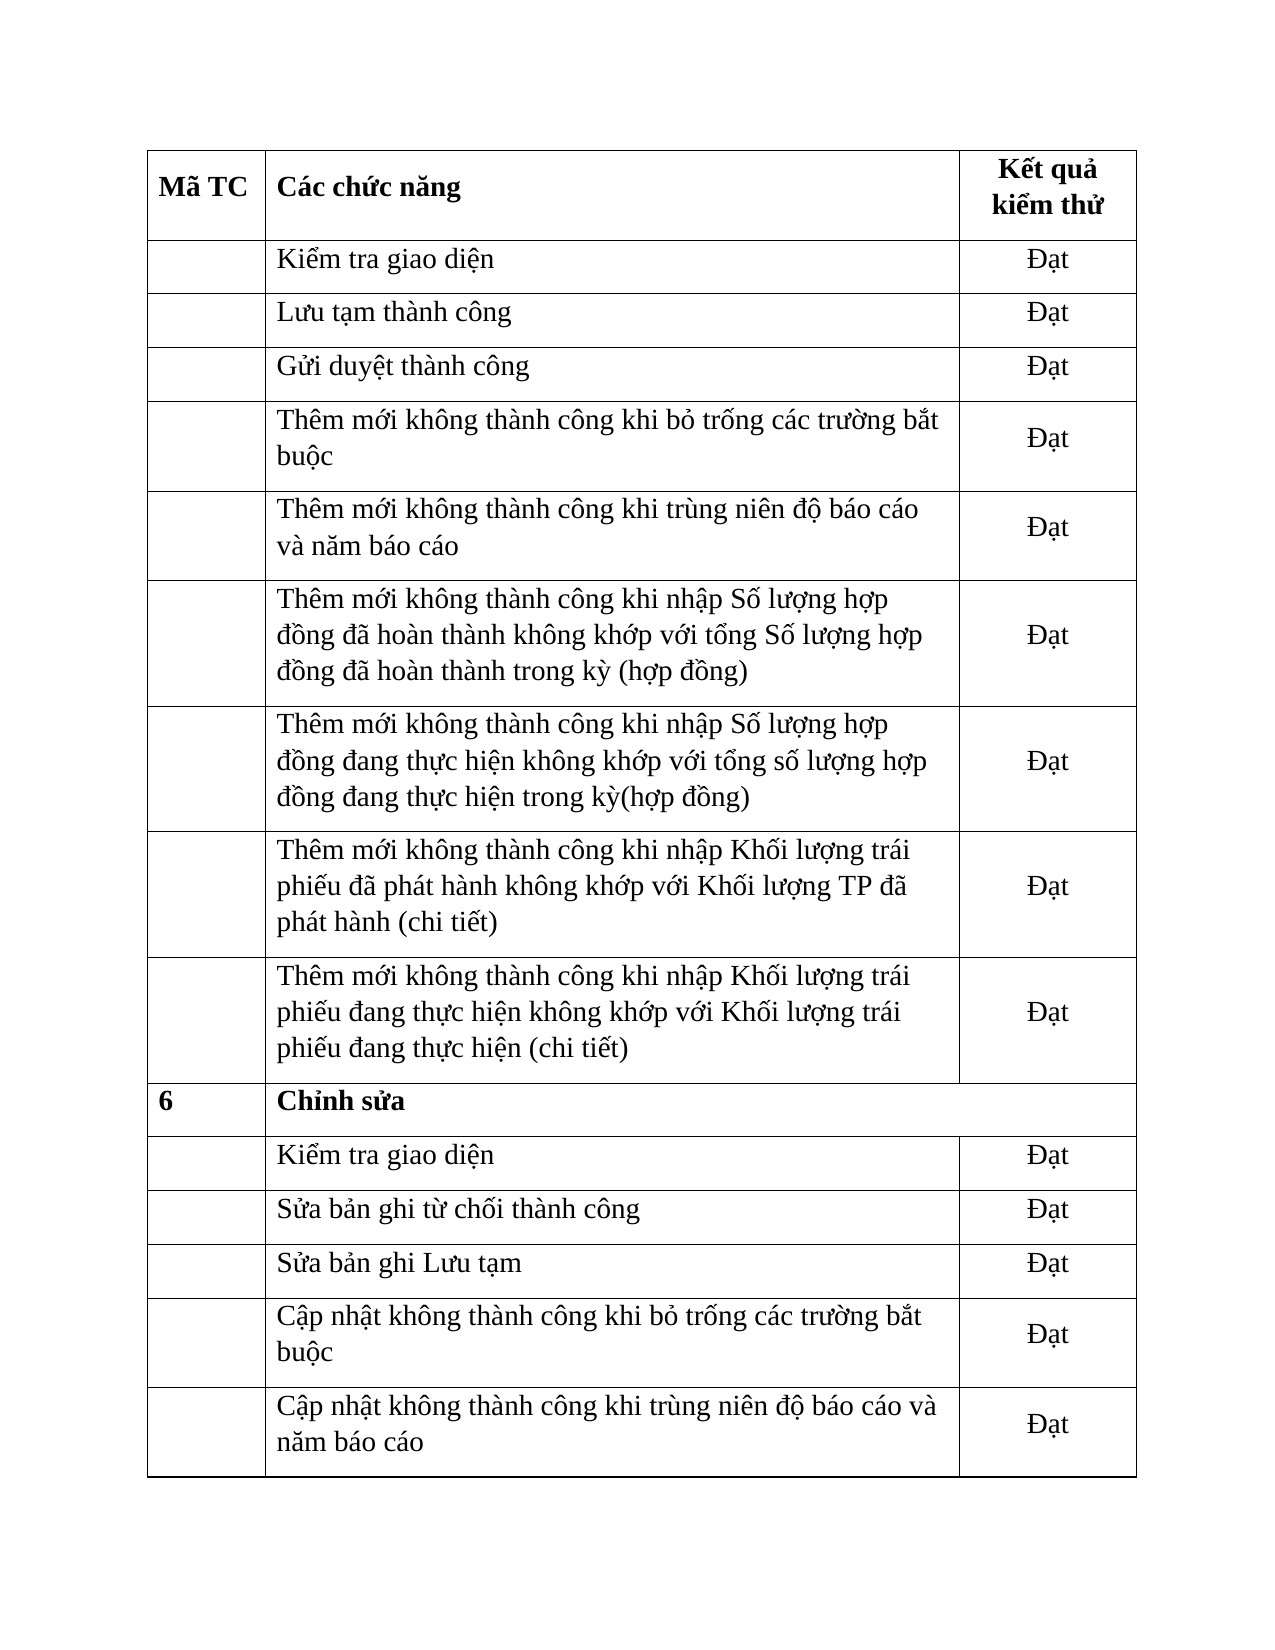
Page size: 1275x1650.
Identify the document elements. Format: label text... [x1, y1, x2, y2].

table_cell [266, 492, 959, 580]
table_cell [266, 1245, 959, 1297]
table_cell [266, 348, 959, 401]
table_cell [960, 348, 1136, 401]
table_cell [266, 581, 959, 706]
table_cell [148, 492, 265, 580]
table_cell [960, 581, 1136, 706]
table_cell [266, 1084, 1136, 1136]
table_header Kết quả kiểm thử [960, 151, 1136, 239]
table_header Các chức năng [266, 151, 959, 239]
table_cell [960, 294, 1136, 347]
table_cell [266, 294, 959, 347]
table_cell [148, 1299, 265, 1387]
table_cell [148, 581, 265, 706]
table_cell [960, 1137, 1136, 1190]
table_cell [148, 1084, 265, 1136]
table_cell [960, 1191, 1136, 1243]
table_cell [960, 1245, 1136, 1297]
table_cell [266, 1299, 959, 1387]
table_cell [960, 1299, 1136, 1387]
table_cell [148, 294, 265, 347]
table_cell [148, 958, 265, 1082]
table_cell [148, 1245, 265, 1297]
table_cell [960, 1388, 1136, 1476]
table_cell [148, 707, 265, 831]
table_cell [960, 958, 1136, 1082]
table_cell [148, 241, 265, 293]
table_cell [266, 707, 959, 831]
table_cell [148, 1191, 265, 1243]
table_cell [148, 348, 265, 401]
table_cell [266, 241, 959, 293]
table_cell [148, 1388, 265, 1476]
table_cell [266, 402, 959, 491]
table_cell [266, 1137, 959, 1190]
table_header Mã TC [148, 151, 265, 239]
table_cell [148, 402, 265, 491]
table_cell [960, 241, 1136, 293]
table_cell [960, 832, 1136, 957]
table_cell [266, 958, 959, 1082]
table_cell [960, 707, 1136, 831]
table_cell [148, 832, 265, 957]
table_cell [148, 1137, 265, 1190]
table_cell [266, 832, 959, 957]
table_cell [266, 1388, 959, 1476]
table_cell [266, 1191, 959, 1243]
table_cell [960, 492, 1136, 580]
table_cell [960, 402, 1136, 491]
